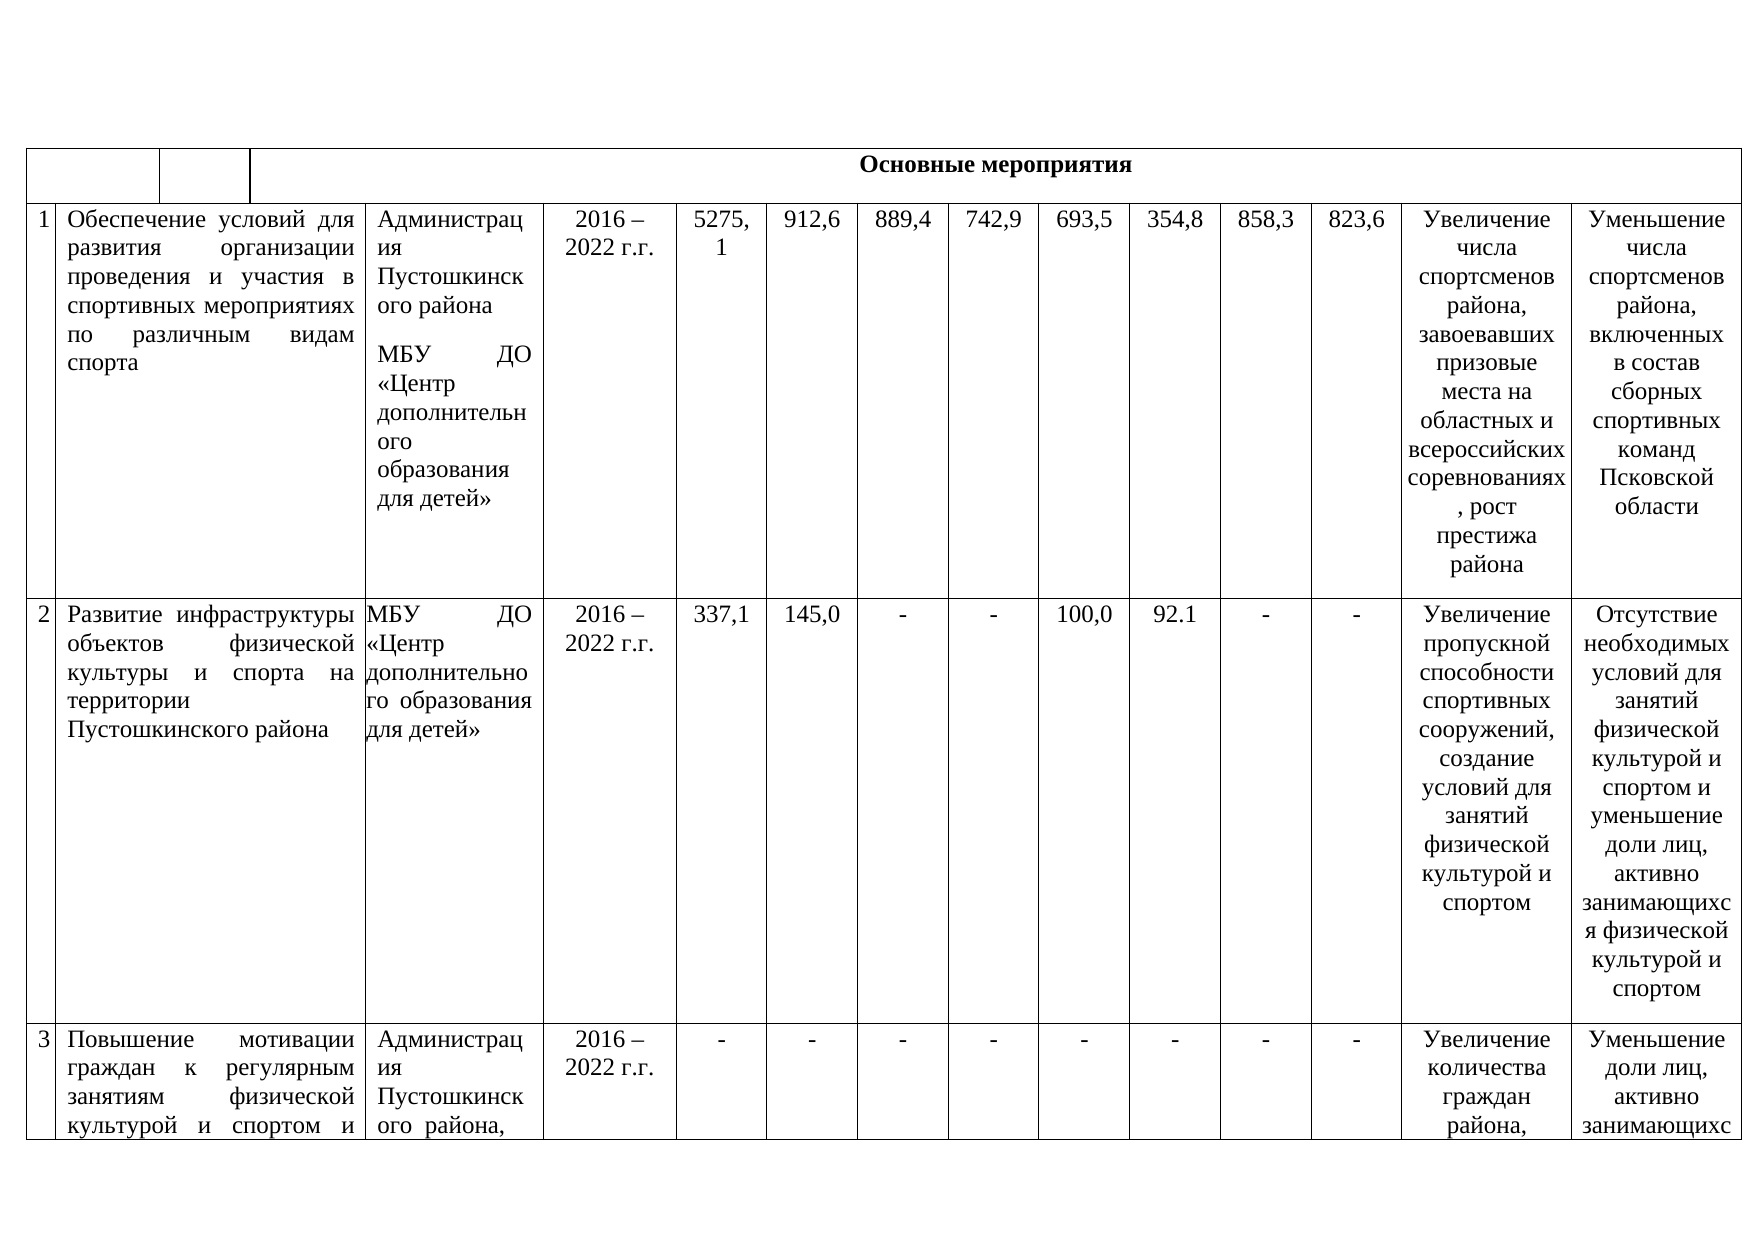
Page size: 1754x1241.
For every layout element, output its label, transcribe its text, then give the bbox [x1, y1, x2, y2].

table_cell 92.1 [1130, 599, 1220, 1023]
table_cell Администрация Пустошкинского района МБУ ДО «Центр дополнительного образования для детей» [366, 204, 543, 598]
table_cell [160, 149, 249, 203]
table_cell 3 [27, 1024, 55, 1139]
table_cell - [677, 1024, 766, 1139]
table_cell 858,3 [1221, 204, 1311, 598]
table_cell - [858, 599, 948, 1023]
table_cell 100,0 [1039, 599, 1129, 1023]
table_cell - [1312, 599, 1401, 1023]
table_cell - [949, 1024, 1038, 1139]
table_cell 742,9 [949, 204, 1038, 598]
table_cell 354,8 [1130, 204, 1220, 598]
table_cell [1572, 1024, 1741, 1139]
table_cell 2016 – 2022 г.г. [544, 1024, 676, 1139]
table_cell 145,0 [767, 599, 857, 1023]
table_cell 2016 – 2022 г.г. [544, 599, 676, 1023]
table_cell - [858, 1024, 948, 1139]
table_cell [366, 1024, 543, 1139]
table_cell - [1221, 599, 1311, 1023]
table_cell 2 [27, 599, 55, 1023]
table_cell 823,6 [1312, 204, 1401, 598]
table_cell Увеличение пропускной способности спортивных сооружений, создание условий для занятий физической культурой и спортом [1402, 599, 1571, 1023]
table_cell Увеличение числа спортсменов района, завоевавших призовые места на областных и всероссийских соревнованиях, рост престижа района [1402, 204, 1571, 598]
table_cell 693,5 [1039, 204, 1129, 598]
table_cell Уменьшение числа спортсменов района, включенных в состав сборных спортивных команд Псковской области [1572, 204, 1741, 598]
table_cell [1402, 1024, 1571, 1139]
table_cell - [767, 1024, 857, 1139]
table_cell - [1039, 1024, 1129, 1139]
table_cell - [1312, 1024, 1401, 1139]
table_cell 2016 – 2022 г.г. [544, 204, 676, 598]
table_cell - [949, 599, 1038, 1023]
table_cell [56, 1024, 365, 1139]
table_cell Развитие инфраструктуры объектов физической культуры и спорта на территории Пустошкинского района [56, 599, 365, 1023]
table_cell 337,1 [677, 599, 766, 1023]
table_cell 5275,1 [677, 204, 766, 598]
table_cell Обеспечение условий для развития организации проведения и участия в спортивных мероприятиях по различным видам спорта [56, 204, 365, 598]
table_cell - [1221, 1024, 1311, 1139]
table_cell [27, 149, 159, 203]
table_cell МБУ ДО «Центр дополнительного образования для детей» [366, 599, 543, 1023]
table_cell Отсутствие необходимых условий для занятий физической культурой и спортом и уменьшение доли лиц, активно занимающихся физической культурой и спортом [1572, 599, 1741, 1023]
table_cell 889,4 [858, 204, 948, 598]
table_cell 1 [27, 204, 55, 598]
table_cell Основные мероприятия [251, 149, 1741, 203]
table_cell 912,6 [767, 204, 857, 598]
table_cell - [1130, 1024, 1220, 1139]
